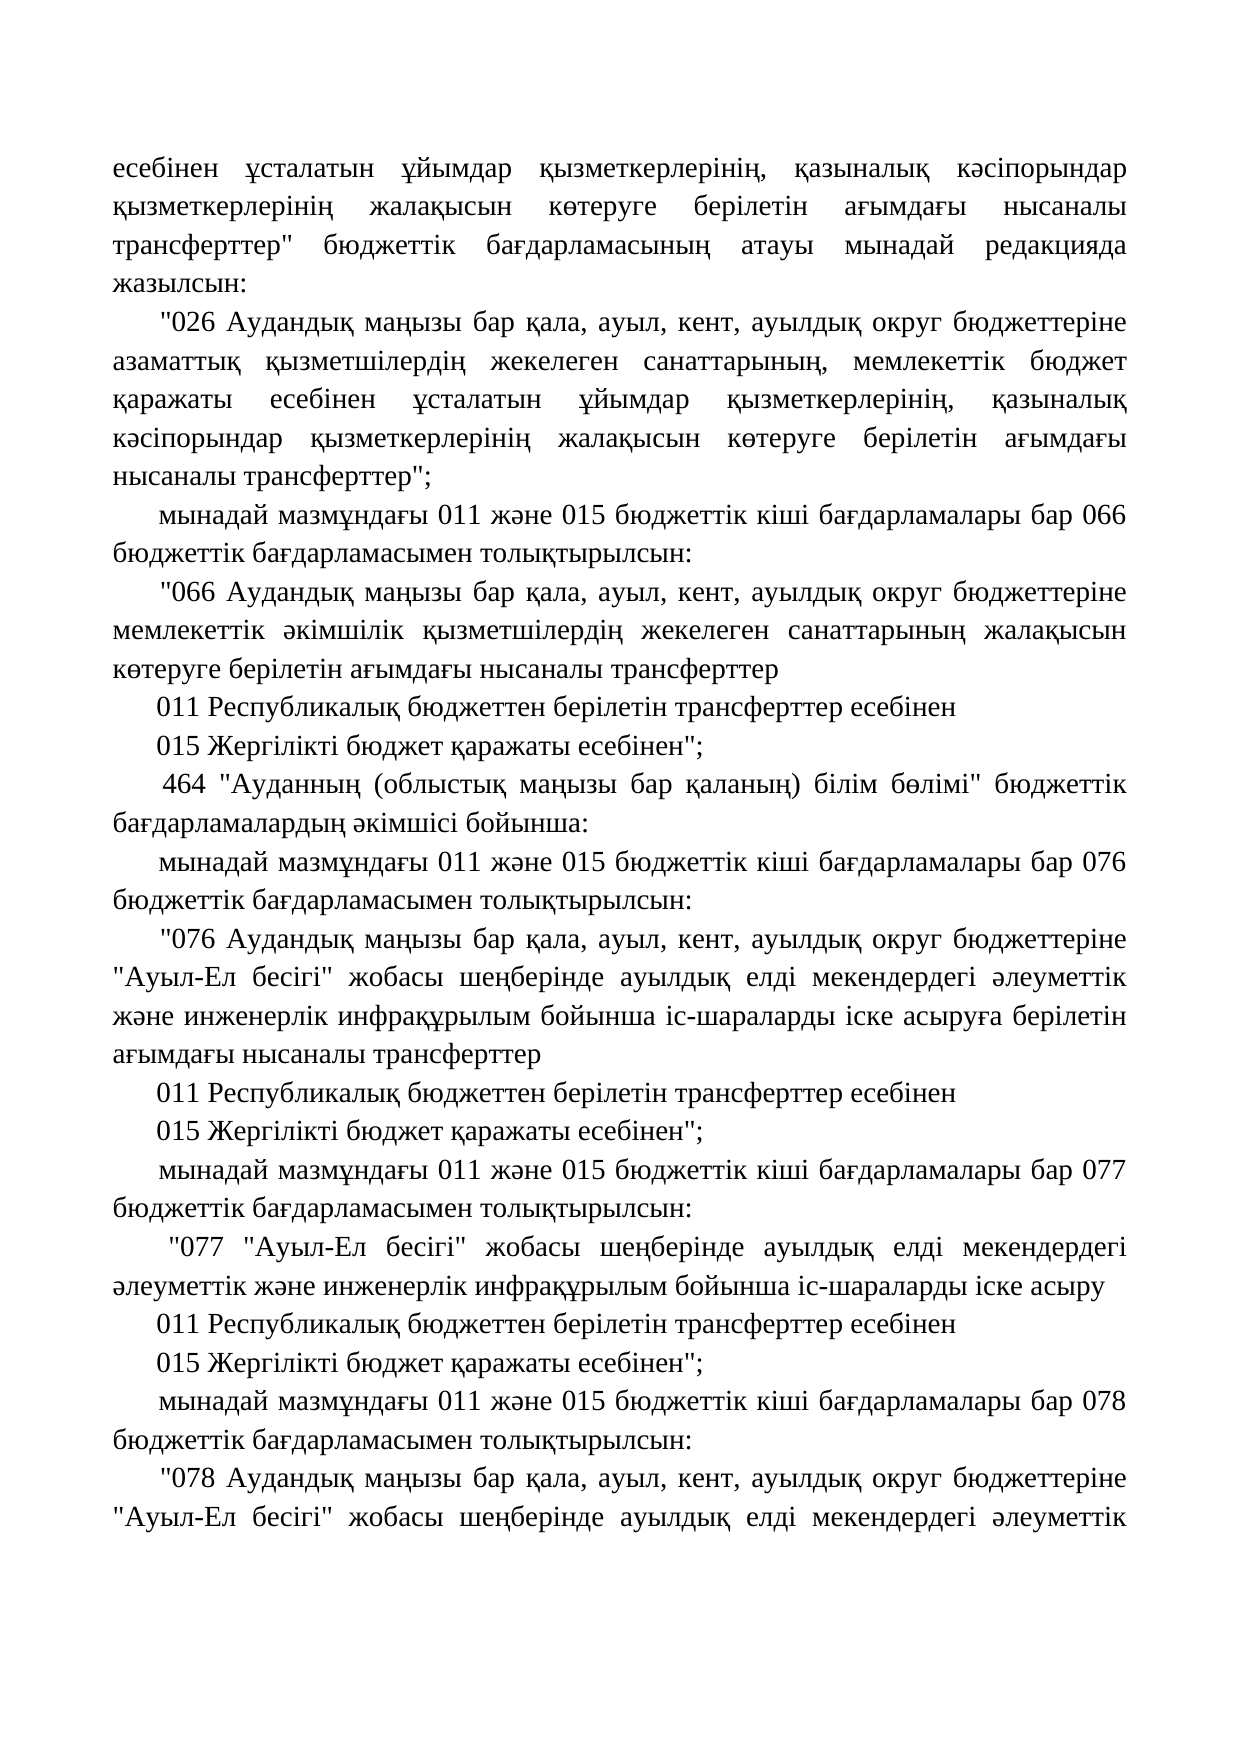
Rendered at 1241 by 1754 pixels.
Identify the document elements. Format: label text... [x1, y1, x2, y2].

text "077 "Ауыл-Ел бесігі" жобасы шеңберінде ауылдық елді мекендердегі әлеуметтік және инженерлік инфрақұрылым бойынша іс-шараларды іске асыру [112, 1229, 1128, 1301]
text 015 Жергілікті бюджет қаражаты есебінен"; [112, 728, 1128, 762]
text 011 Республикалық бюджеттен берілетін трансферттер есебінен [112, 1075, 1128, 1108]
text 011 Республикалық бюджеттен берілетін трансферттер есебінен [112, 1306, 1128, 1340]
text мынадай мазмұндағы 011 және 015 бюджеттік кіші бағдарламалары бар 076 бюджеттік бағдарламасымен толықтырылсын: [112, 844, 1128, 916]
text 011 Республикалық бюджеттен берілетін трансферттер есебінен [112, 689, 1128, 723]
text 015 Жергілікті бюджет қаражаты есебінен"; [112, 1345, 1128, 1378]
text "026 Аудандық маңызы бар қала, ауыл, кент, ауылдық округ бюджеттеріне азаматтық қызметшілердің жекелеген санаттарының, мемлекеттік бюджет қаражаты есебінен ұсталатын ұйымдар қызметкерлерінің, қазыналық кәсіпорындар қызметкерлерінің жалақысын көтеруге берілетін ағымдағы нысаналы трансферттер"; [112, 304, 1128, 492]
text мынадай мазмұндағы 011 және 015 бюджеттік кіші бағдарламалары бар 077 бюджеттік бағдарламасымен толықтырылсын: [112, 1152, 1128, 1224]
text 464 "Ауданның (облыстық маңызы бар қаланың) білім бөлімі" бюджеттік бағдарламалардың әкімшісі бойынша: [112, 767, 1128, 839]
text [112, 1460, 1128, 1532]
text "076 Аудандық маңызы бар қала, ауыл, кент, ауылдық округ бюджеттеріне "Ауыл-Ел бесігі" жобасы шеңберінде ауылдық елді мекендердегі әлеуметтік және инженерлік инфрақұрылым бойынша іс-шараларды іске асыруға берілетін ағымдағы нысаналы трансферттер [112, 921, 1128, 1070]
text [112, 150, 1128, 299]
text "066 Аудандық маңызы бар қала, ауыл, кент, ауылдық округ бюджеттеріне мемлекеттік әкімшілік қызметшілердің жекелеген санаттарының жалақысын көтеруге берілетін ағымдағы нысаналы трансферттер [112, 574, 1128, 684]
text мынадай мазмұндағы 011 және 015 бюджеттік кіші бағдарламалары бар 066 бюджеттік бағдарламасымен толықтырылсын: [112, 497, 1128, 569]
text мынадай мазмұндағы 011 және 015 бюджеттік кіші бағдарламалары бар 078 бюджеттік бағдарламасымен толықтырылсын: [112, 1383, 1128, 1455]
text 015 Жергілікті бюджет қаражаты есебінен"; [112, 1113, 1128, 1147]
